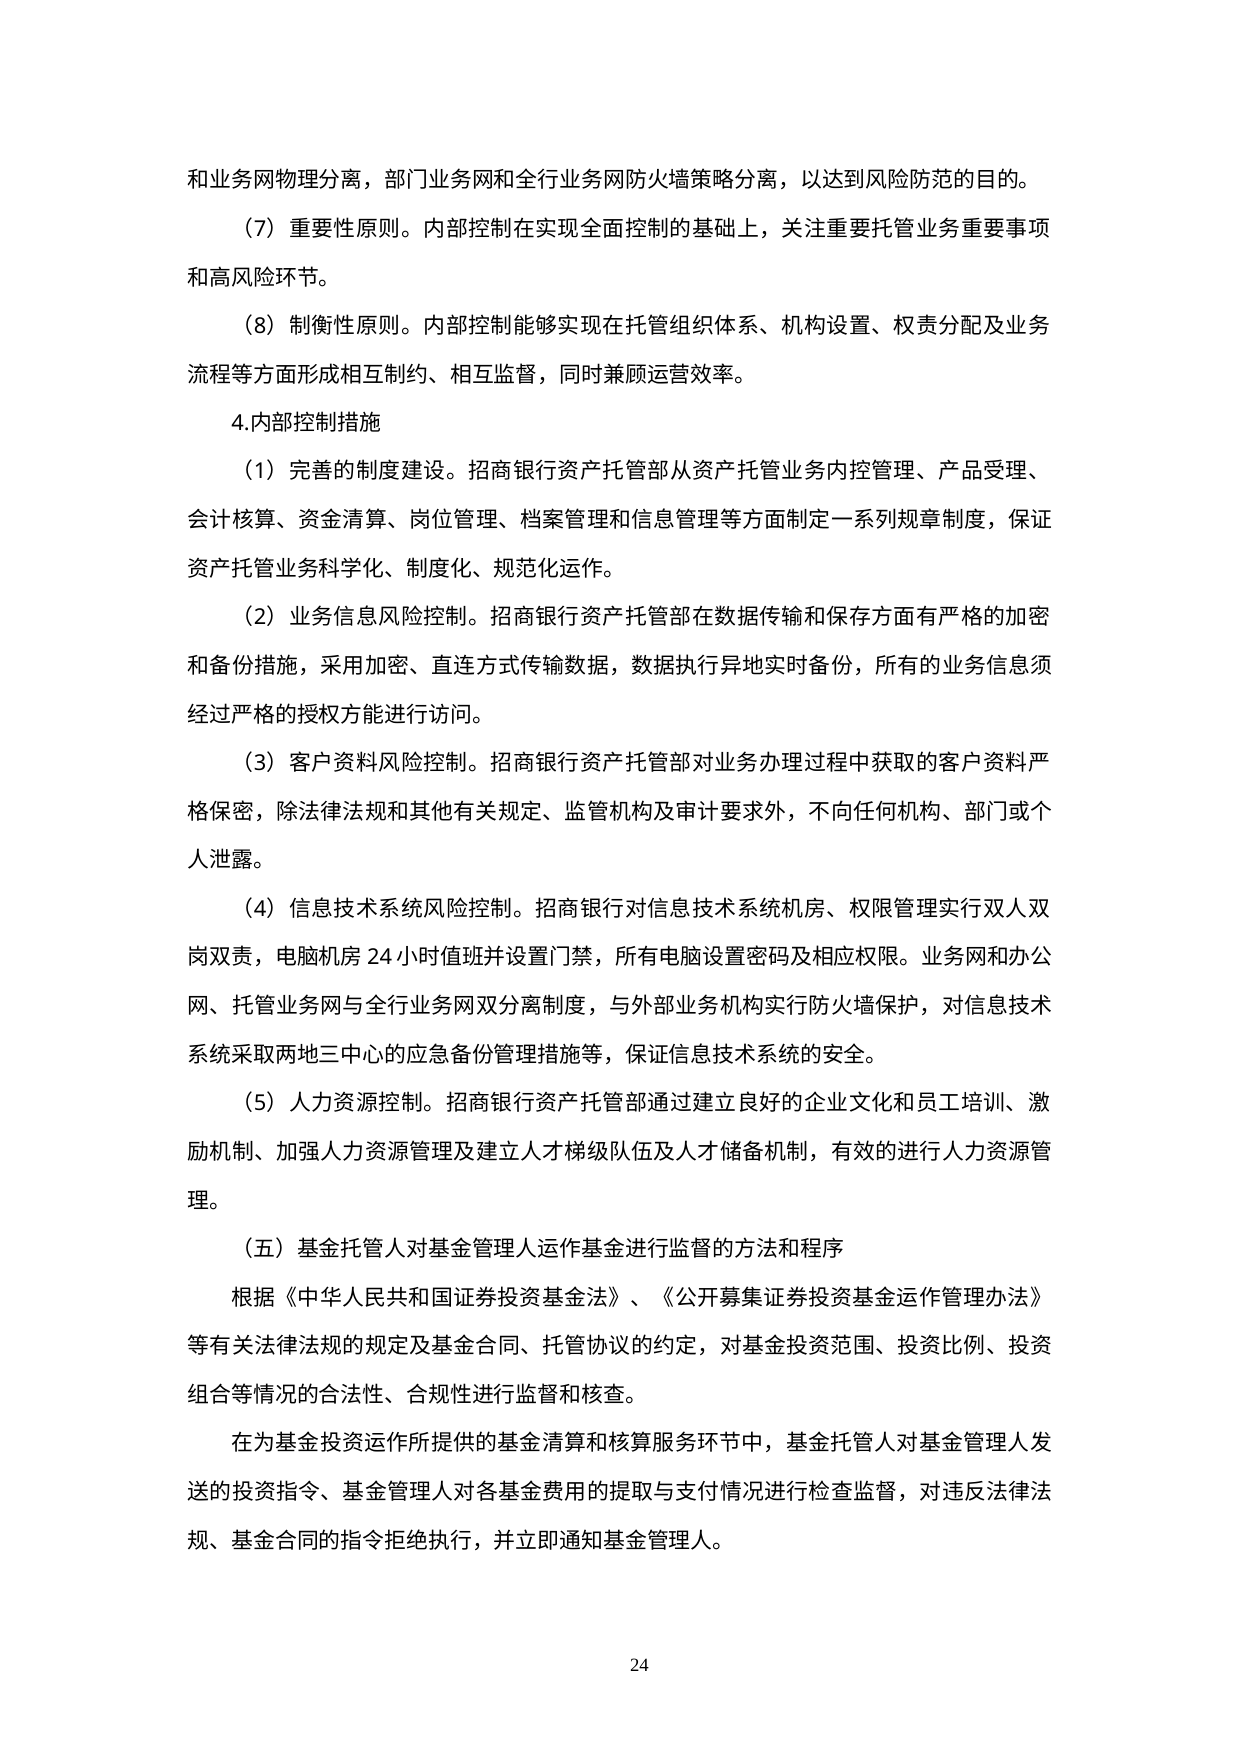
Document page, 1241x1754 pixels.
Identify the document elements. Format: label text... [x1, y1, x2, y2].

text （8）制衡性原则。内部控制能够实现在托管组织体系、机构设置、权责分配及业务流程等方面形成相互制约、相互监督，同时兼顾运营效率。 [187, 307, 1053, 389]
text （7）重要性原则。内部控制在实现全面控制的基础上，关注重要托管业务重要事项和高风险环节。 [187, 210, 1053, 292]
text （3）客户资料风险控制。招商银行资产托管部对业务办理过程中获取的客户资料严格保密，除法律法规和其他有关规定、监管机构及审计要求外，不向任何机构、部门或个人泄露。 [187, 744, 1053, 874]
text 在为基金投资运作所提供的基金清算和核算服务环节中，基金托管人对基金管理人发送的投资指令、基金管理人对各基金费用的提取与支付情况进行检查监督，对违反法律法规、基金合同的指令拒绝执行，并立即通知基金管理人。 [187, 1425, 1053, 1555]
text （五）基金托管人对基金管理人运作基金进行监督的方法和程序 [187, 1231, 1053, 1263]
text 4.内部控制措施 [187, 404, 1053, 437]
text （2）业务信息风险控制。招商银行资产托管部在数据传输和保存方面有严格的加密和备份措施，采用加密、直连方式传输数据，数据执行异地实时备份，所有的业务信息须经过严格的授权方能进行访问。 [187, 599, 1053, 729]
text （5）人力资源控制。招商银行资产托管部通过建立良好的企业文化和员工培训、激励机制、加强人力资源管理及建立人才梯级队伍及人才储备机制，有效的进行人力资源管理。 [187, 1085, 1053, 1215]
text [187, 162, 1053, 194]
text （4）信息技术系统风险控制。招商银行对信息技术系统机房、权限管理实行双人双岗双责，电脑机房24小时值班并设置门禁，所有电脑设置密码及相应权限。业务网和办公网、托管业务网与全行业务网双分离制度，与外部业务机构实行防火墙保护，对信息技术系统采取两地三中心的应急备份管理措施等，保证信息技术系统的安全。 [187, 890, 1053, 1069]
text 根据《中华人民共和国证券投资基金法》、《公开募集证券投资基金运作管理办法》等有关法律法规的规定及基金合同、托管协议的约定，对基金投资范围、投资比例、投资组合等情况的合法性、合规性进行监督和核查。 [187, 1279, 1053, 1409]
text （1）完善的制度建设。招商银行资产托管部从资产托管业务内控管理、产品受理、会计核算、资金清算、岗位管理、档案管理和信息管理等方面制定一系列规章制度，保证资产托管业务科学化、制度化、规范化运作。 [187, 453, 1053, 583]
